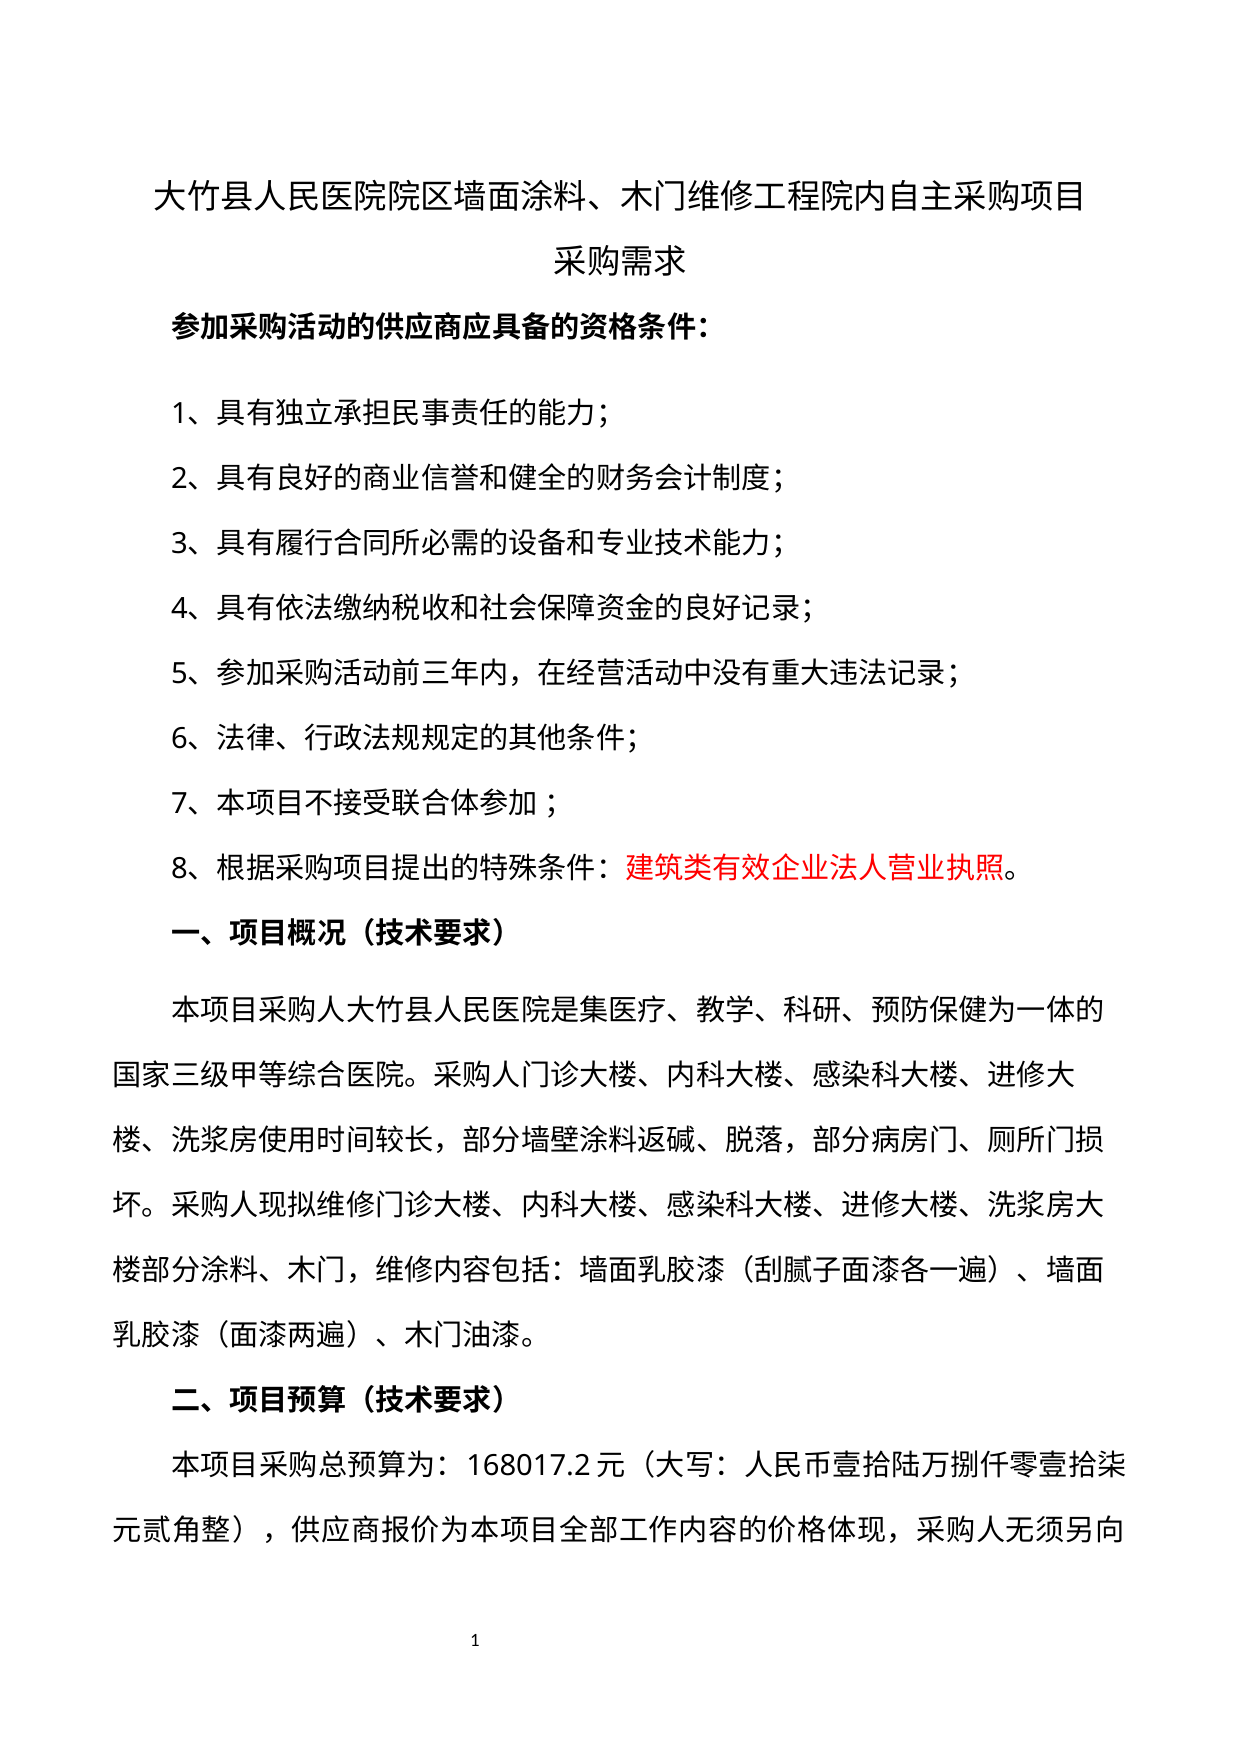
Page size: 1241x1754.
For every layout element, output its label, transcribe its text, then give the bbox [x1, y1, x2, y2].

list 8、根据采购项目提出的特殊条件：建筑类有效企业法人营业执照。 [112, 833, 1128, 898]
list 参加采购活动的供应商应具备的资格条件： [112, 292, 1128, 357]
text 2、具有良好的商业信誉和健全的财务会计制度； [112, 443, 1128, 508]
text 二、项目预算（技术要求） [112, 1366, 1128, 1431]
text 7、本项目不接受联合体参加 ； [112, 768, 1128, 833]
text 大竹县人民医院院区墙面涂料、木门维修工程院内自主采购项目 [112, 162, 1128, 227]
text 3、具有履行合同所必需的设备和专业技术能力； [112, 508, 1128, 573]
text 1、具有独立承担民事责任的能力； [112, 378, 1128, 443]
text 一、项目概况（技术要求） [112, 898, 1128, 963]
text 6、法律、行政法规规定的其他条件； [112, 703, 1128, 768]
text 采购需求 [112, 227, 1128, 292]
text 本项目采购人大竹县人民医院是集医疗、教学、科研、预防保健为一体的国家三级甲等综合医院。采购人门诊大楼、内科大楼、感染科大楼、进修大楼、洗浆房使用时间较长，部分墙壁涂料返碱、脱落，部分病房门、厕所门损坏。采购人现拟维修门诊大楼、内科大楼、感染科大楼、进修大楼、洗浆房大楼部分涂料、木门，维修内容包括：墙面乳胶漆（刮腻子面漆各一遍）、墙面乳胶漆（面漆两遍）、木门油漆。 [112, 976, 1128, 1366]
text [112, 1431, 1128, 1561]
text 4、具有依法缴纳税收和社会保障资金的良好记录； [112, 573, 1128, 638]
text 5、参加采购活动前三年内，在经营活动中没有重大违法记录； [112, 638, 1128, 703]
